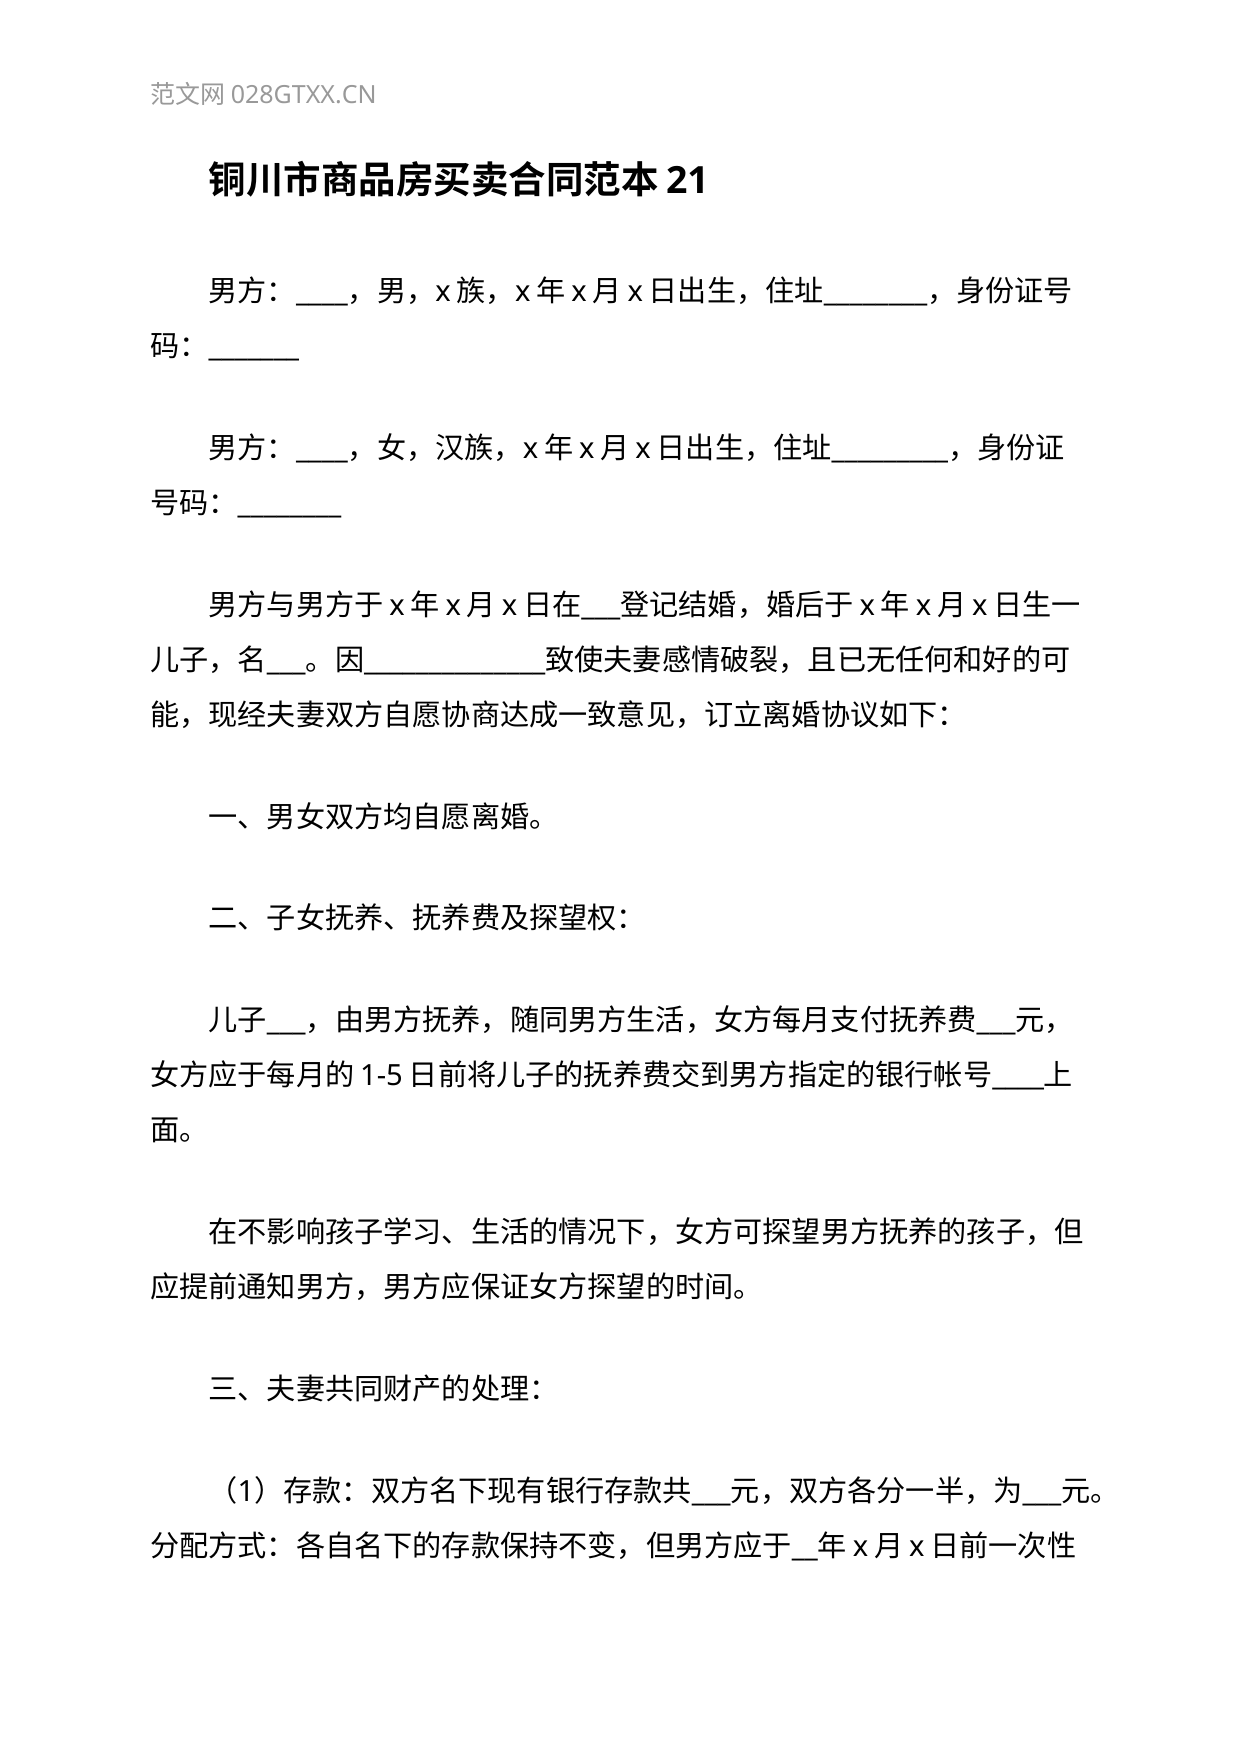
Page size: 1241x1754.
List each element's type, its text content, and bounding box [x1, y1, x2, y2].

text 三、夫妻共同财产的处理： [150, 1365, 1090, 1408]
text 铜川市商品房买卖合同范本21 [150, 150, 1090, 204]
text 男方：____，男，x族，x年x月x日出生，住址________，身份证号码：_______ [150, 268, 1090, 365]
text 在不影响孩子学习、生活的情况下，女方可探望男方抚养的孩子，但应提前通知男方，男方应保证女方探望的时间。 [150, 1209, 1090, 1306]
text 男方：____，女，汉族，x年x月x日出生，住址_________，身份证号码：________ [150, 424, 1090, 522]
text 二、子女抚养、抚养费及探望权： [150, 895, 1090, 937]
text 一、男女双方均自愿离婚。 [150, 793, 1090, 836]
text 儿子___，由男方抚养，随同男方生活，女方每月支付抚养费___元，女方应于每月的1-5日前将儿子的抚养费交到男方指定的银行帐号____上面。 [150, 997, 1090, 1149]
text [150, 1467, 1090, 1564]
text 男方与男方于x年x月x日在___登记结婚，婚后于x年x月x日生一儿子，名___。因______________致使夫妻感情破裂，且已无任何和好的可能，现经夫妻双方自愿协商达成一致意见，订立离婚协议如下： [150, 582, 1090, 734]
